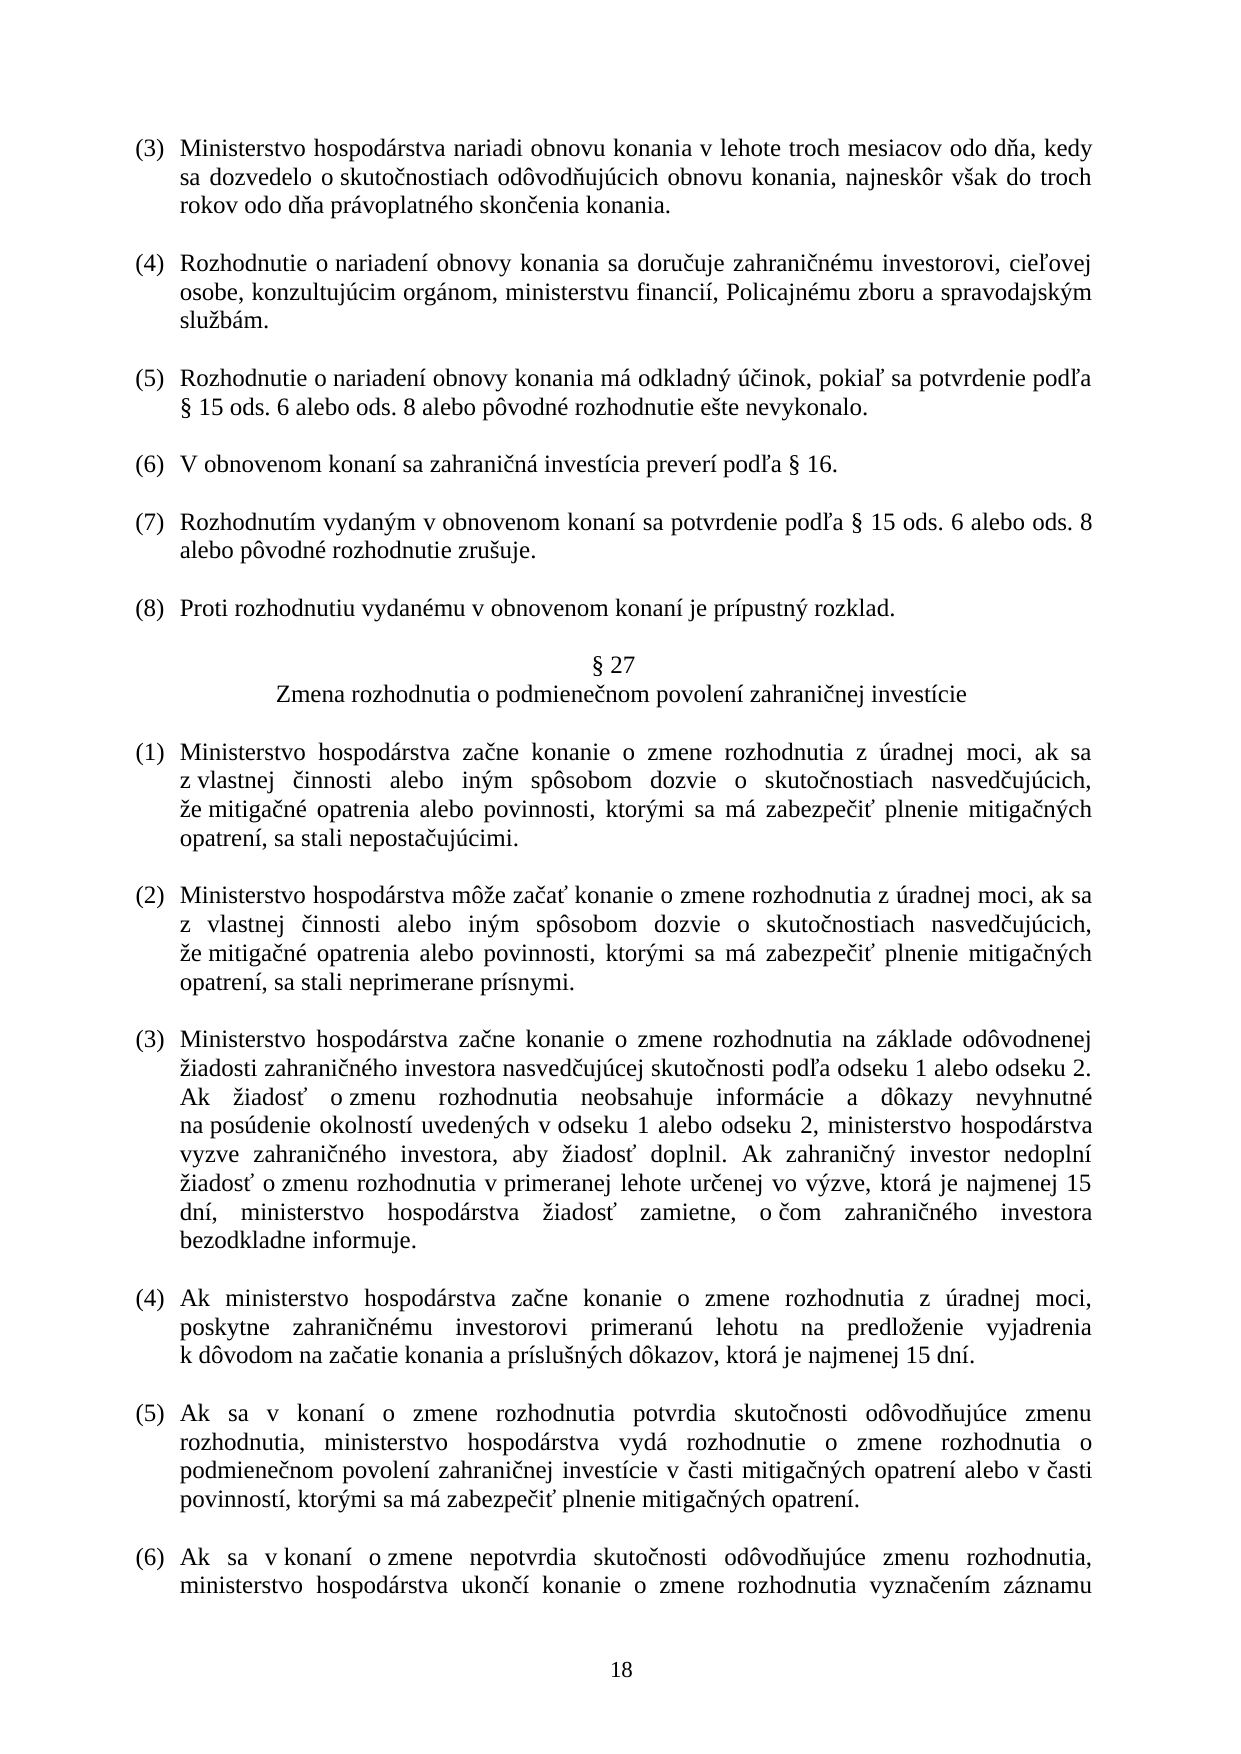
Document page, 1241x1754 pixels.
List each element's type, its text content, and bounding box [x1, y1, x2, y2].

list Ak ministerstvo hospodárstva začne konanie o zmene rozhodnutia z úradnej moci, poskytne zahraničnému investorovi primeranú lehotu na predloženie vyjadrenia k dôvodom na začatie konania a príslušných dôkazov, ktorá je najmenej 15 dní. [150, 1283, 1092, 1369]
list Ministerstvo hospodárstva nariadi obnovu konania v lehote troch mesiacov odo dňa, kedy sa dozvedelo o skutočnostiach odôvodňujúcich obnovu konania, najneskôr však do troch rokov odo dňa právoplatného skončenia konania. [135, 133, 1092, 219]
list Proti rozhodnutiu vydanému v obnovenom konaní je prípustný rozklad. [135, 593, 1092, 622]
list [150, 1542, 1092, 1599]
list Rozhodnutie o nariadení obnovy konania má odkladný účinok, pokiaľ sa potvrdenie podľa § 15 ods. 6 alebo ods. 8 alebo pôvodné rozhodnutie ešte nevykonalo. [135, 363, 1092, 420]
list Rozhodnutie o nariadení obnovy konania sa doručuje zahraničnému investorovi, cieľovej osobe, konzultujúcim orgánom, ministerstvu financií, Policajnému zboru a spravodajským službám. [135, 248, 1092, 334]
text Zmena rozhodnutia o podmienečnom povolení zahraničnej investície [150, 679, 1092, 708]
list Ministerstvo hospodárstva začne konanie o zmene rozhodnutia na základe odôvodnenej žiadosti zahraničného investora nasvedčujúcej skutočnosti podľa odseku 1 alebo odseku 2. Ak žiadosť o zmenu rozhodnutia neobsahuje informácie a dôkazy nevyhnutné na posúdenie okolností uvedených v odseku 1 alebo odseku 2, ministerstvo hospodárstva vyzve zahraničného investora, aby žiadosť doplnil. Ak zahraničný investor nedoplní žiadosť o zmenu rozhodnutia v primeranej lehote určenej vo výzve, ktorá je najmenej 15 dní, ministerstvo hospodárstva žiadosť zamietne, o čom zahraničného investora bezodkladne informuje. [150, 1024, 1092, 1254]
list Ak sa v konaní o zmene rozhodnutia potvrdia skutočnosti odôvodňujúce zmenu rozhodnutia, ministerstvo hospodárstva vydá rozhodnutie o zmene rozhodnutia o podmienečnom povolení zahraničnej investície v časti mitigačných opatrení alebo v časti povinností, ktorými sa má zabezpečiť plnenie mitigačných opatrení. [150, 1398, 1092, 1513]
list Rozhodnutím vydaným v obnovenom konaní sa potvrdenie podľa § 15 ods. 6 alebo ods. 8 alebo pôvodné rozhodnutie zrušuje. [135, 507, 1092, 564]
list Ministerstvo hospodárstva začne konanie o zmene rozhodnutia z úradnej moci, ak sa z vlastnej činnosti alebo iným spôsobom dozvie o skutočnostiach nasvedčujúcich, že mitigačné opatrenia alebo povinnosti, ktorými sa má zabezpečiť plnenie mitigačných opatrení, sa stali nepostačujúcimi. [150, 737, 1092, 852]
list Ministerstvo hospodárstva môže začať konanie o zmene rozhodnutia z úradnej moci, ak sa z vlastnej činnosti alebo iným spôsobom dozvie o skutočnostiach nasvedčujúcich, že mitigačné opatrenia alebo povinnosti, ktorými sa má zabezpečiť plnenie mitigačných opatrení, sa stali neprimerane prísnymi. [150, 880, 1092, 995]
list V obnovenom konaní sa zahraničná investícia preverí podľa § 16. [135, 449, 1092, 478]
